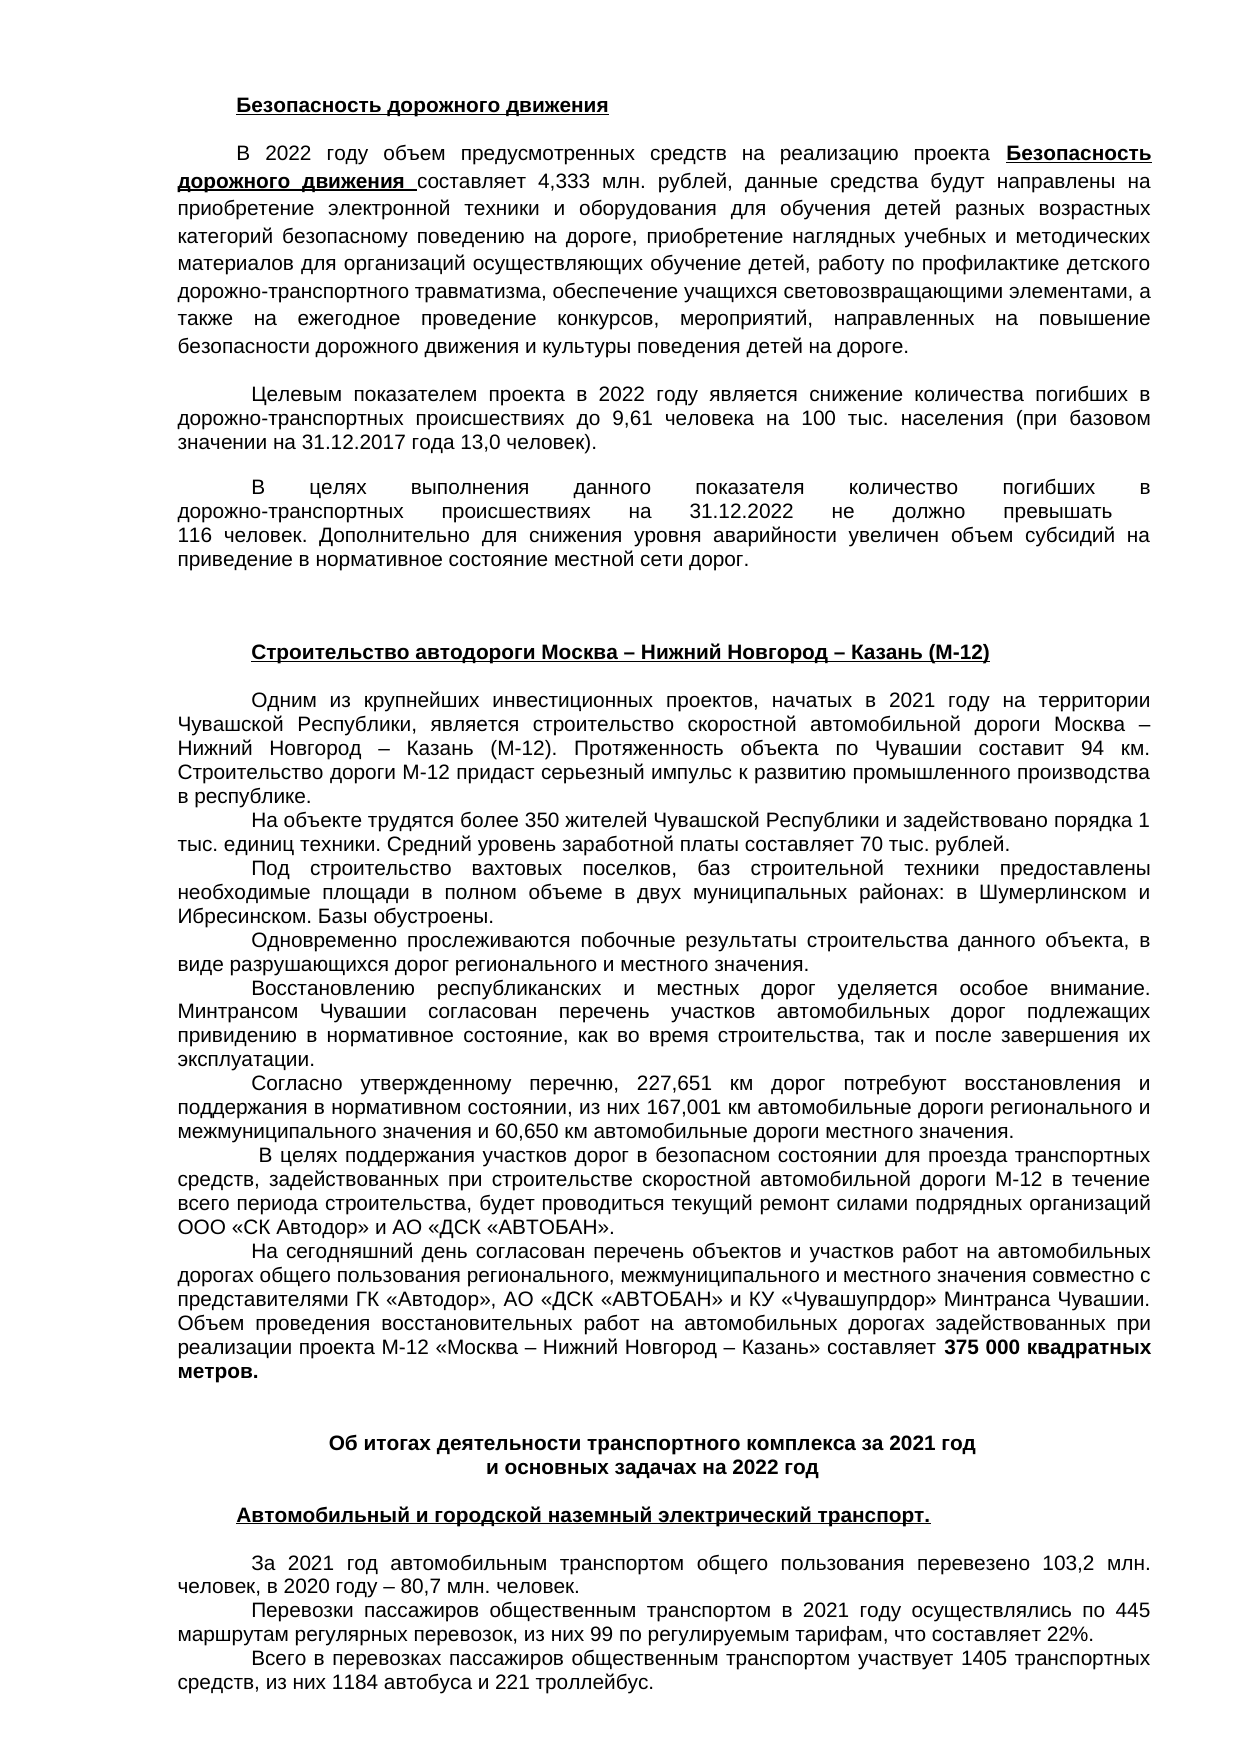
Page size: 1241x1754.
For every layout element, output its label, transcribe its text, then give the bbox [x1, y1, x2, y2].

text Перевозки пассажиров общественным транспортом в 2021 году осуществлялись по 445 маршрутам регулярных перевозок, из них 99 по регулируемым тарифам, что составляет 22%. [177, 1598, 1152, 1646]
text Целевым показателем проекта в 2022 году является снижение количества погибших в дорожно-транспортных происшествиях до 9,61 человека на 100 тыс. населения (при базовом значении на 31.12.2017 года 13,0 человек). [177, 382, 1152, 454]
text На сегодняшний день согласован перечень объектов и участков работ на автомобильных дорогах общего пользования регионального, межмуниципального и местного значения совместно с представителями ГК «Автодор», АО «ДСК «АВТОБАН» и КУ «Чувашупрдор» Минтранса Чувашии. Объем проведения восстановительных работ на автомобильных дорогах задействованных при реализации проекта М-12 «Москва – Нижний Новгород – Казань» составляет 375 000 квадратных метров. [177, 1239, 1152, 1383]
text и основных задачах на 2022 год [177, 1454, 1127, 1478]
text Об итогах деятельности транспортного комплекса за 2021 год [177, 1431, 1127, 1454]
text Согласно утвержденному перечню, 227,651 км дорог потребуют восстановления и поддержания в нормативном состоянии, из них 167,001 км автомобильные дороги регионального и межмуниципального значения и 60,650 км автомобильные дороги местного значения. [177, 1071, 1152, 1143]
text За 2021 год автомобильным транспортом общего пользования перевезено 103,2 млн. человек, в 2020 году – 80,7 млн. человек. [177, 1550, 1152, 1598]
text Всего в перевозках пассажиров общественным транспортом участвует 1405 транспортных средств, из них 1184 автобуса и 221 троллейбус. [177, 1646, 1152, 1694]
text Одним из крупнейших инвестиционных проектов, начатых в 2021 году на территории Чувашской Республики, является строительство скоростной автомобильной дороги Москва – Нижний Новгород – Казань (М-12). Протяженность объекта по Чувашии составит 94 км. Строительство дороги М-12 придаст серьезный импульс к развитию промышленного производства в республике. [177, 688, 1152, 808]
text Строительство автодороги Москва – Нижний Новгород – Казань (М-12) [177, 639, 1152, 663]
text В целях выполнения данного показателя количество погибших в дорожно-транспортных происшествиях на 31.12.2022 не должно превышать 116 человек. Дополнительно для снижения уровня аварийности увеличен объем субсидий на приведение в нормативное состояние местной сети дорог. [177, 474, 1152, 570]
text На объекте трудятся более 350 жителей Чувашской Республики и задействовано порядка 1 тыс. единиц техники. Средний уровень заработной платы составляет 70 тыс. рублей. [177, 808, 1152, 856]
text Автомобильный и городской наземный электрический транспорт. [177, 1502, 1152, 1526]
text Одновременно прослеживаются побочные результаты строительства данного объекта, в виде разрушающихся дорог регионального и местного значения. [177, 927, 1152, 975]
text В целях поддержания участков дорог в безопасном состоянии для проезда транспортных средств, задействованных при строительстве скоростной автомобильной дороги М-12 в течение всего периода строительства, будет проводиться текущий ремонт силами подрядных организаций ООО «СК Автодор» и АО «ДСК «АВТОБАН». [177, 1143, 1152, 1239]
text Восстановлению республиканских и местных дорог уделяется особое внимание. Минтрансом Чувашии согласован перечень участков автомобильных дорог подлежащих привидению в нормативное состояние, как во время строительства, так и после завершения их эксплуатации. [177, 975, 1152, 1071]
text В 2022 году объем предусмотренных средств на реализацию проекта Безопасность дорожного движения составляет 4,333 млн. рублей, данные средства будут направлены на приобретение электронной техники и оборудования для обучения детей разных возрастных категорий безопасному поведению на дороге, приобретение наглядных учебных и методических материалов для организаций осуществляющих обучение детей, работу по профилактике детского дорожно-транспортного травматизма, обеспечение учащихся световозвращающими элементами, а также на ежегодное проведение конкурсов, мероприятий, направленных на повышение безопасности дорожного движения и культуры поведения детей на дороге. [177, 141, 1152, 357]
text Безопасность дорожного движения [177, 93, 1152, 117]
text Под строительство вахтовых поселков, баз строительной техники предоставлены необходимые площади в полном объеме в двух муниципальных районах: в Шумерлинском и Ибресинском. Базы обустроены. [177, 856, 1152, 927]
